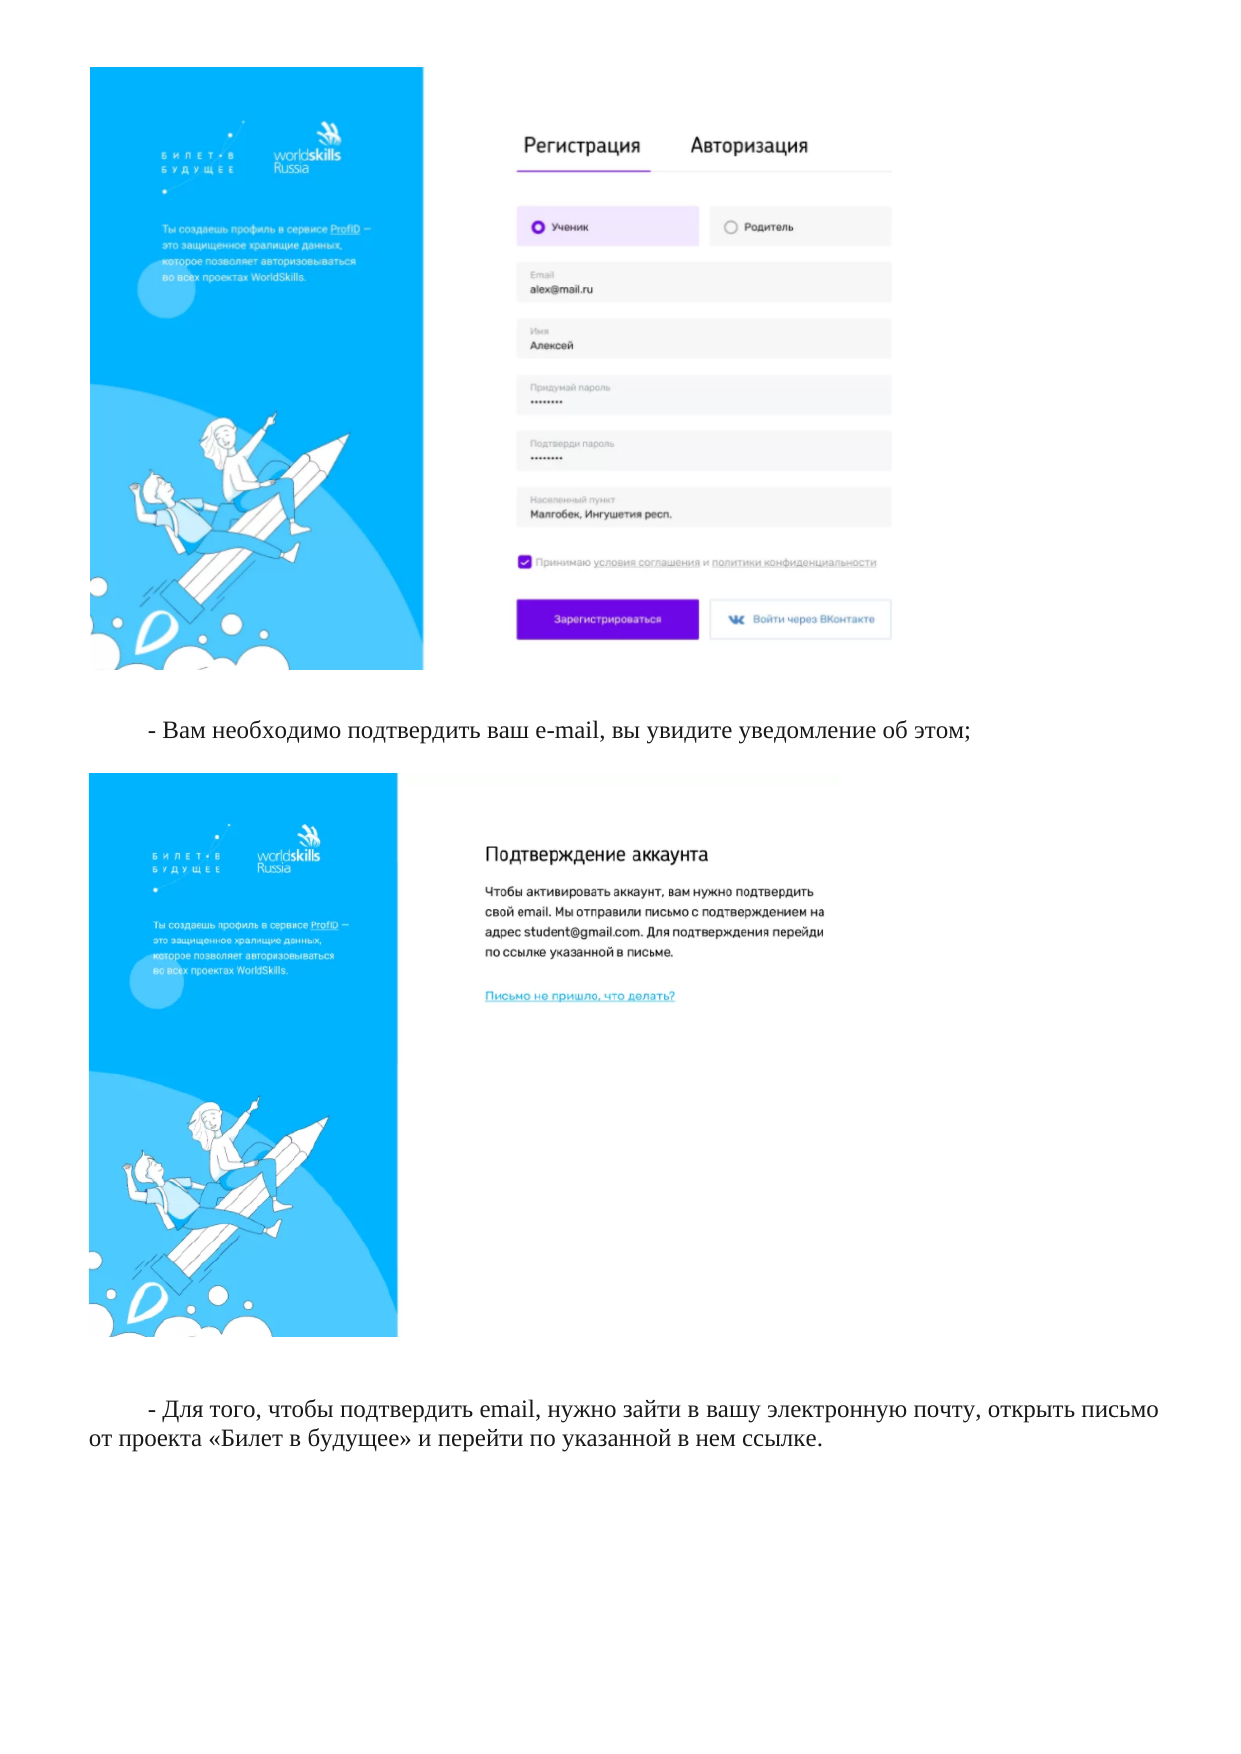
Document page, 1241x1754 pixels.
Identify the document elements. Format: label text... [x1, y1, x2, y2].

picture [169, 923, 215, 929]
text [89, 1394, 1187, 1452]
picture [172, 939, 231, 944]
picture [298, 825, 320, 847]
picture [130, 954, 190, 1008]
picture [155, 922, 165, 928]
picture [284, 939, 318, 944]
picture [171, 867, 178, 873]
picture [246, 954, 334, 960]
picture [258, 853, 291, 872]
picture [312, 922, 338, 930]
picture [219, 923, 258, 930]
picture [275, 849, 320, 861]
picture [238, 967, 286, 974]
picture [88, 64, 893, 670]
picture [88, 772, 840, 1337]
picture [192, 968, 233, 975]
picture [154, 939, 167, 943]
picture [271, 923, 308, 930]
picture [194, 953, 241, 959]
text - Вам необходимо подтвердить ваш e-mail, вы увидите уведомление об этом; [89, 715, 1187, 743]
picture [236, 939, 281, 944]
